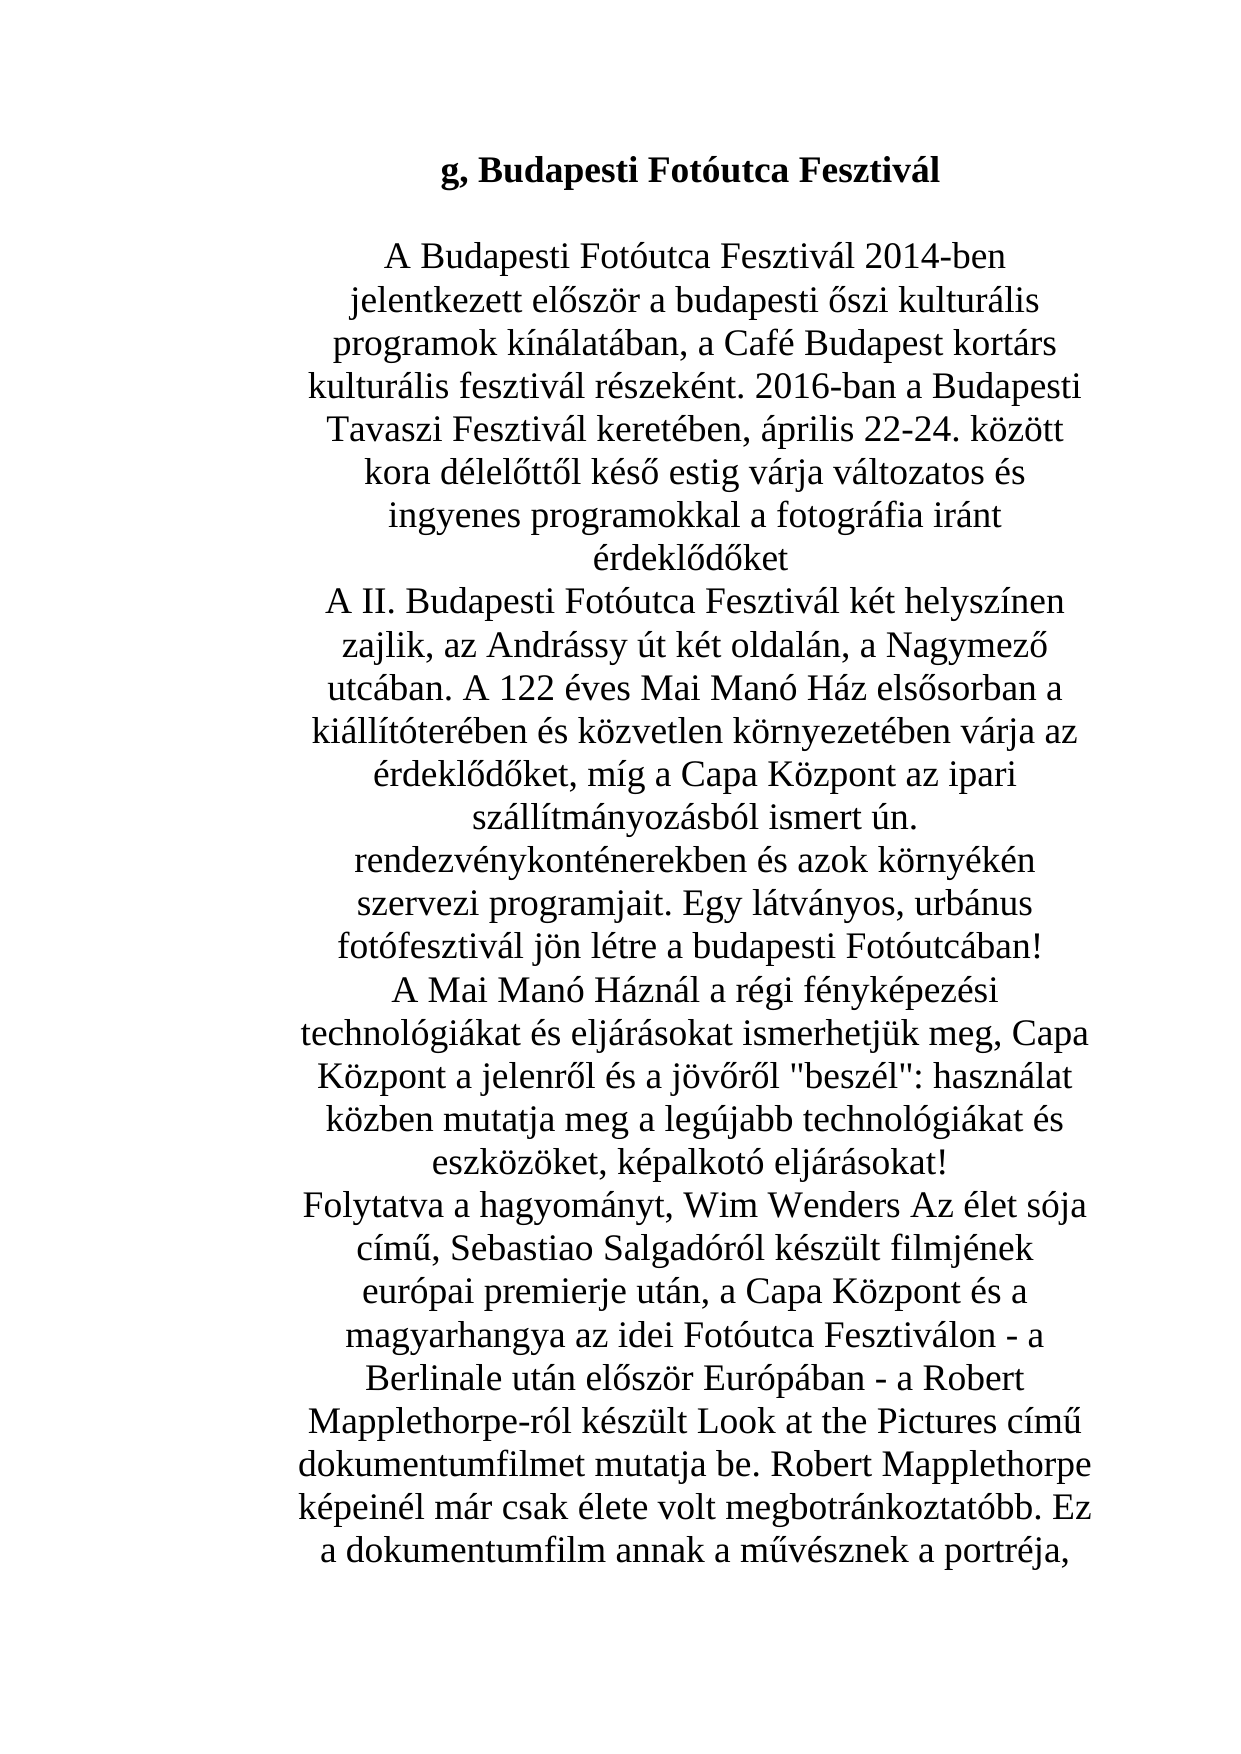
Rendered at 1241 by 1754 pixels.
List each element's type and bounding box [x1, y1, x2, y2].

text [298, 148, 1093, 1571]
